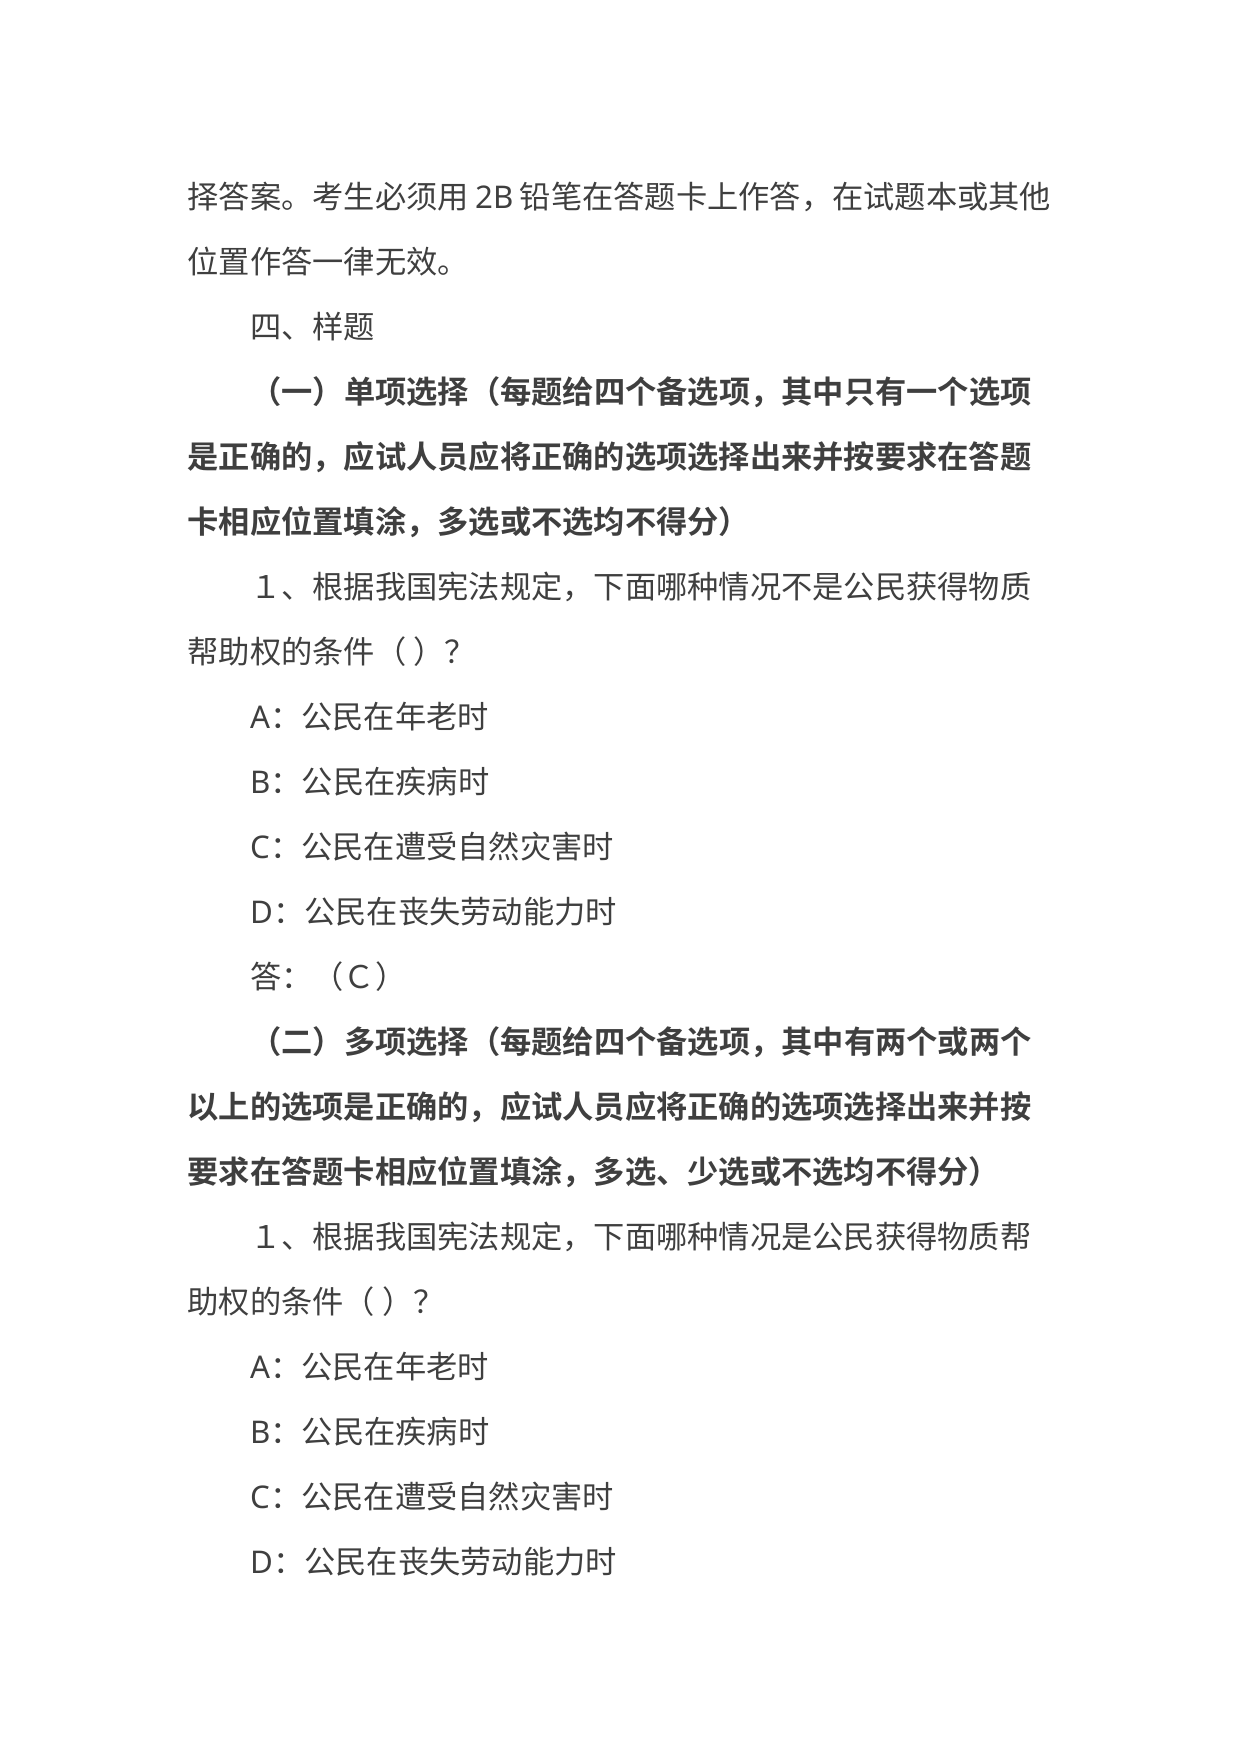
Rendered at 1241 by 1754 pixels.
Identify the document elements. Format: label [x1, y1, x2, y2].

table_cell [188, 162, 1053, 1592]
